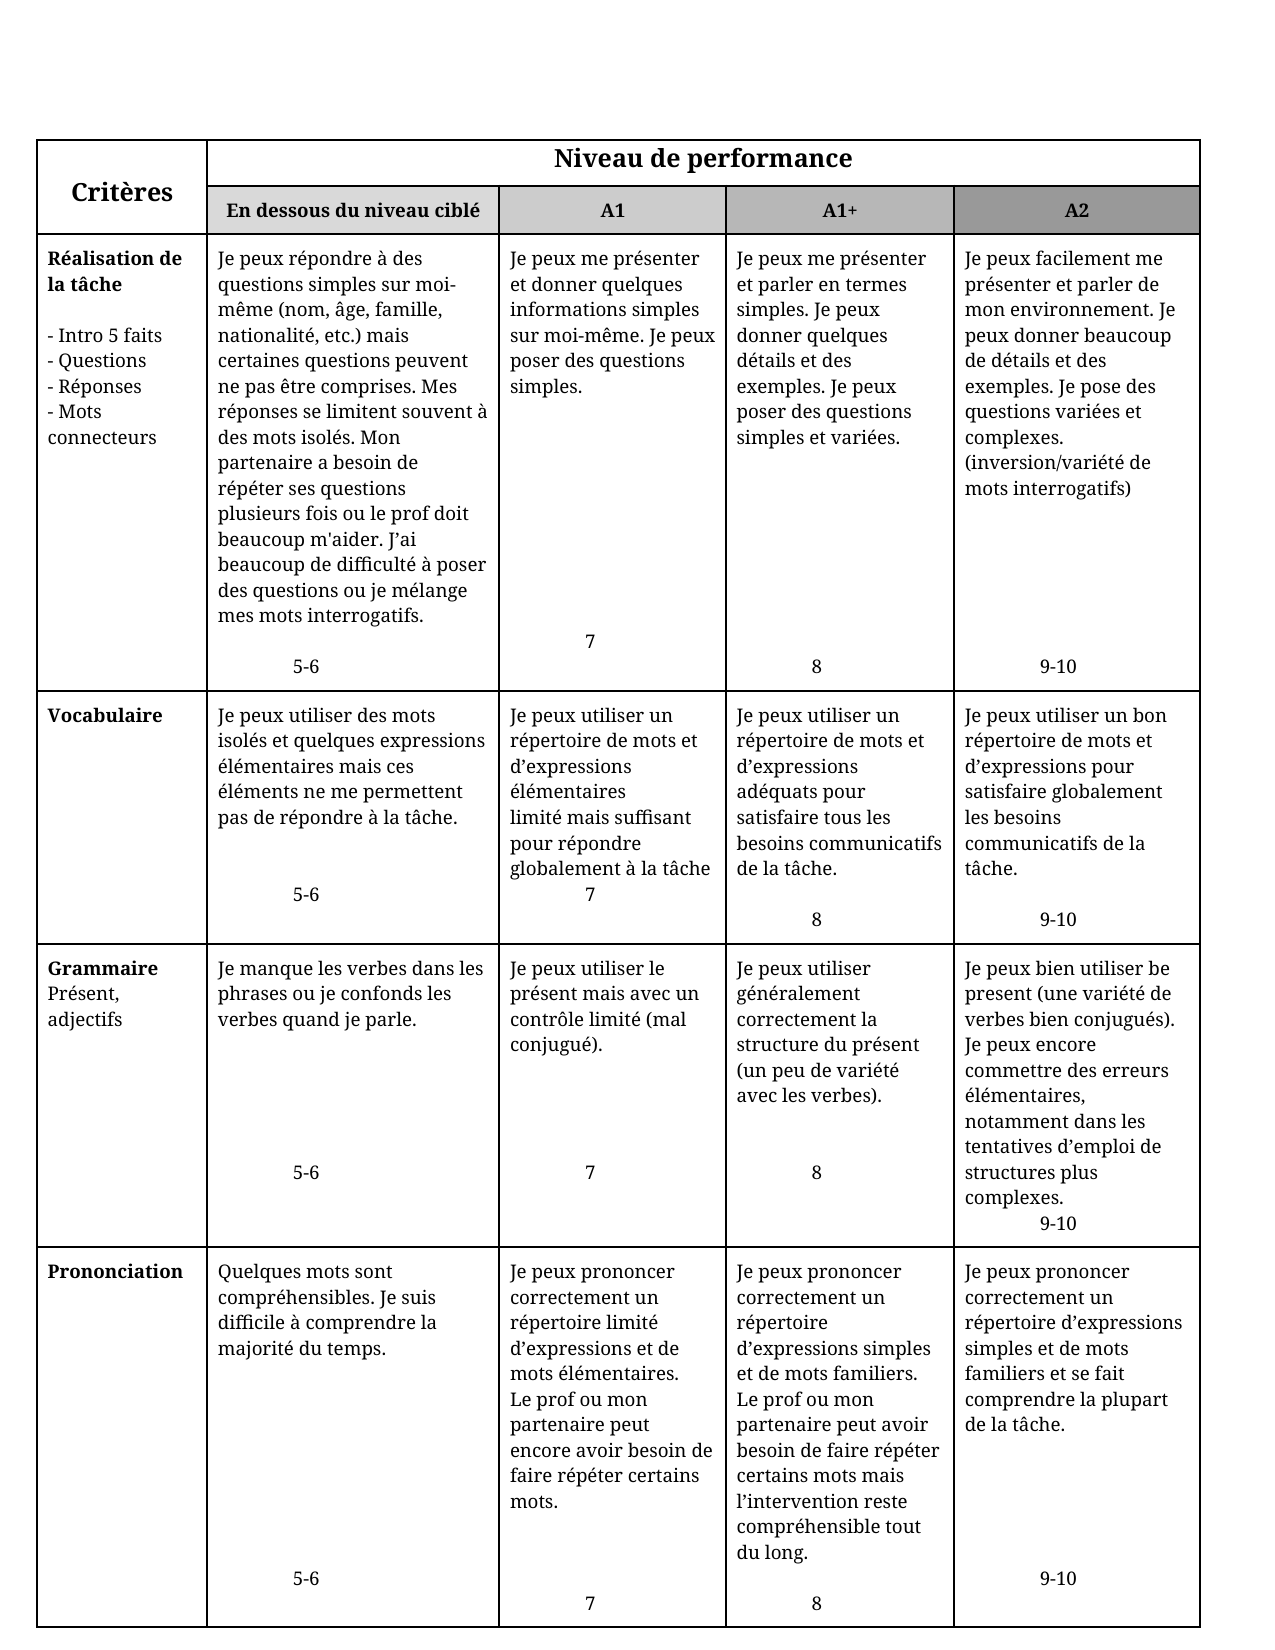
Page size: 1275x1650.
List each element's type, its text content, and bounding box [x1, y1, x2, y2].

table_cell Je peux me présenter et donner quelques informations simples sur moi-même. Je peux poser des questions simples. 7 [500, 235, 725, 690]
table_cell Je peux facilement me présenter et parler de mon environnement. Je peux donner beaucoup de détails et des exemples. Je pose des questions variées et complexes. (inversion/variété de mots interrogatifs) 9-10 [955, 235, 1199, 690]
table_header Niveau de performance [208, 141, 1199, 184]
table_cell En dessous du niveau ciblé [208, 187, 498, 233]
table_cell Grammaire Présent, adjectifs [38, 945, 206, 1246]
table_cell Je peux utiliser le présent mais avec un contrôle limité (mal conjugué). 7 [500, 945, 725, 1246]
table_cell A1+ [727, 187, 953, 233]
table_cell Je peux me présenter et parler en termes simples. Je peux donner quelques détails et des exemples. Je peux poser des questions simples et variées. 8 [727, 235, 953, 690]
table_cell Vocabulaire [38, 692, 206, 942]
table_cell Je peux répondre à des questions simples sur moi-même (nom, âge, famille, nationalité, etc.) mais certaines questions peuvent ne pas être comprises. Mes réponses se limitent souvent à des mots isolés. Mon partenaire a besoin de répéter ses questions plusieurs fois ou le prof doit beaucoup m'aider. J’ai beaucoup de difficulté à poser des questions ou je mélange mes mots interrogatifs. 5-6 [208, 235, 498, 690]
table_cell Je peux prononcer correctement un répertoire d’expressions simples et de mots familiers et se fait comprendre la plupart de la tâche. 9-10 [955, 1248, 1199, 1626]
table_cell Quelques mots sont compréhensibles. Je suis difficile à comprendre la majorité du temps. 5-6 [208, 1248, 498, 1626]
table_cell Je manque les verbes dans les phrases ou je confonds les verbes quand je parle. 5-6 [208, 945, 498, 1246]
table_cell Je peux bien utiliser be present (une variété de verbes bien conjugués). Je peux encore commettre des erreurs élémentaires, notamment dans les tentatives d’emploi de structures plus complexes. 9-10 [955, 945, 1199, 1246]
table_cell Je peux utiliser un répertoire de mots et d’expressions élémentaires limité mais suffisant pour répondre globalement à la tâche 7 [500, 692, 725, 942]
table_cell Prononciation [38, 1248, 206, 1626]
table_cell Je peux utiliser des mots isolés et quelques expressions élémentaires mais ces éléments ne me permettent pas de répondre à la tâche. 5-6 [208, 692, 498, 942]
table_cell Réalisation de la tâche - Intro 5 faits - Questions - Réponses - Mots connecteurs [38, 235, 206, 690]
table_cell Je peux utiliser un bon répertoire de mots et d’expressions pour satisfaire globalement les besoins communicatifs de la tâche. 9-10 [955, 692, 1199, 942]
table_header Critères [38, 141, 206, 233]
table_cell A2 [955, 187, 1199, 233]
table_cell Je peux prononcer correctement un répertoire limité d’expressions et de mots élémentaires. Le prof ou mon partenaire peut encore avoir besoin de faire répéter certains mots. 7 [500, 1248, 725, 1626]
table_cell A1 [500, 187, 725, 233]
table_cell Je peux prononcer correctement un répertoire d’expressions simples et de mots familiers. Le prof ou mon partenaire peut avoir besoin de faire répéter certains mots mais l’intervention reste compréhensible tout du long. 8 [727, 1248, 953, 1626]
table_cell Je peux utiliser un répertoire de mots et d’expressions adéquats pour satisfaire tous les besoins communicatifs de la tâche. 8 [727, 692, 953, 942]
table_cell Je peux utiliser généralement correctement la structure du présent (un peu de variété avec les verbes). 8 [727, 945, 953, 1246]
